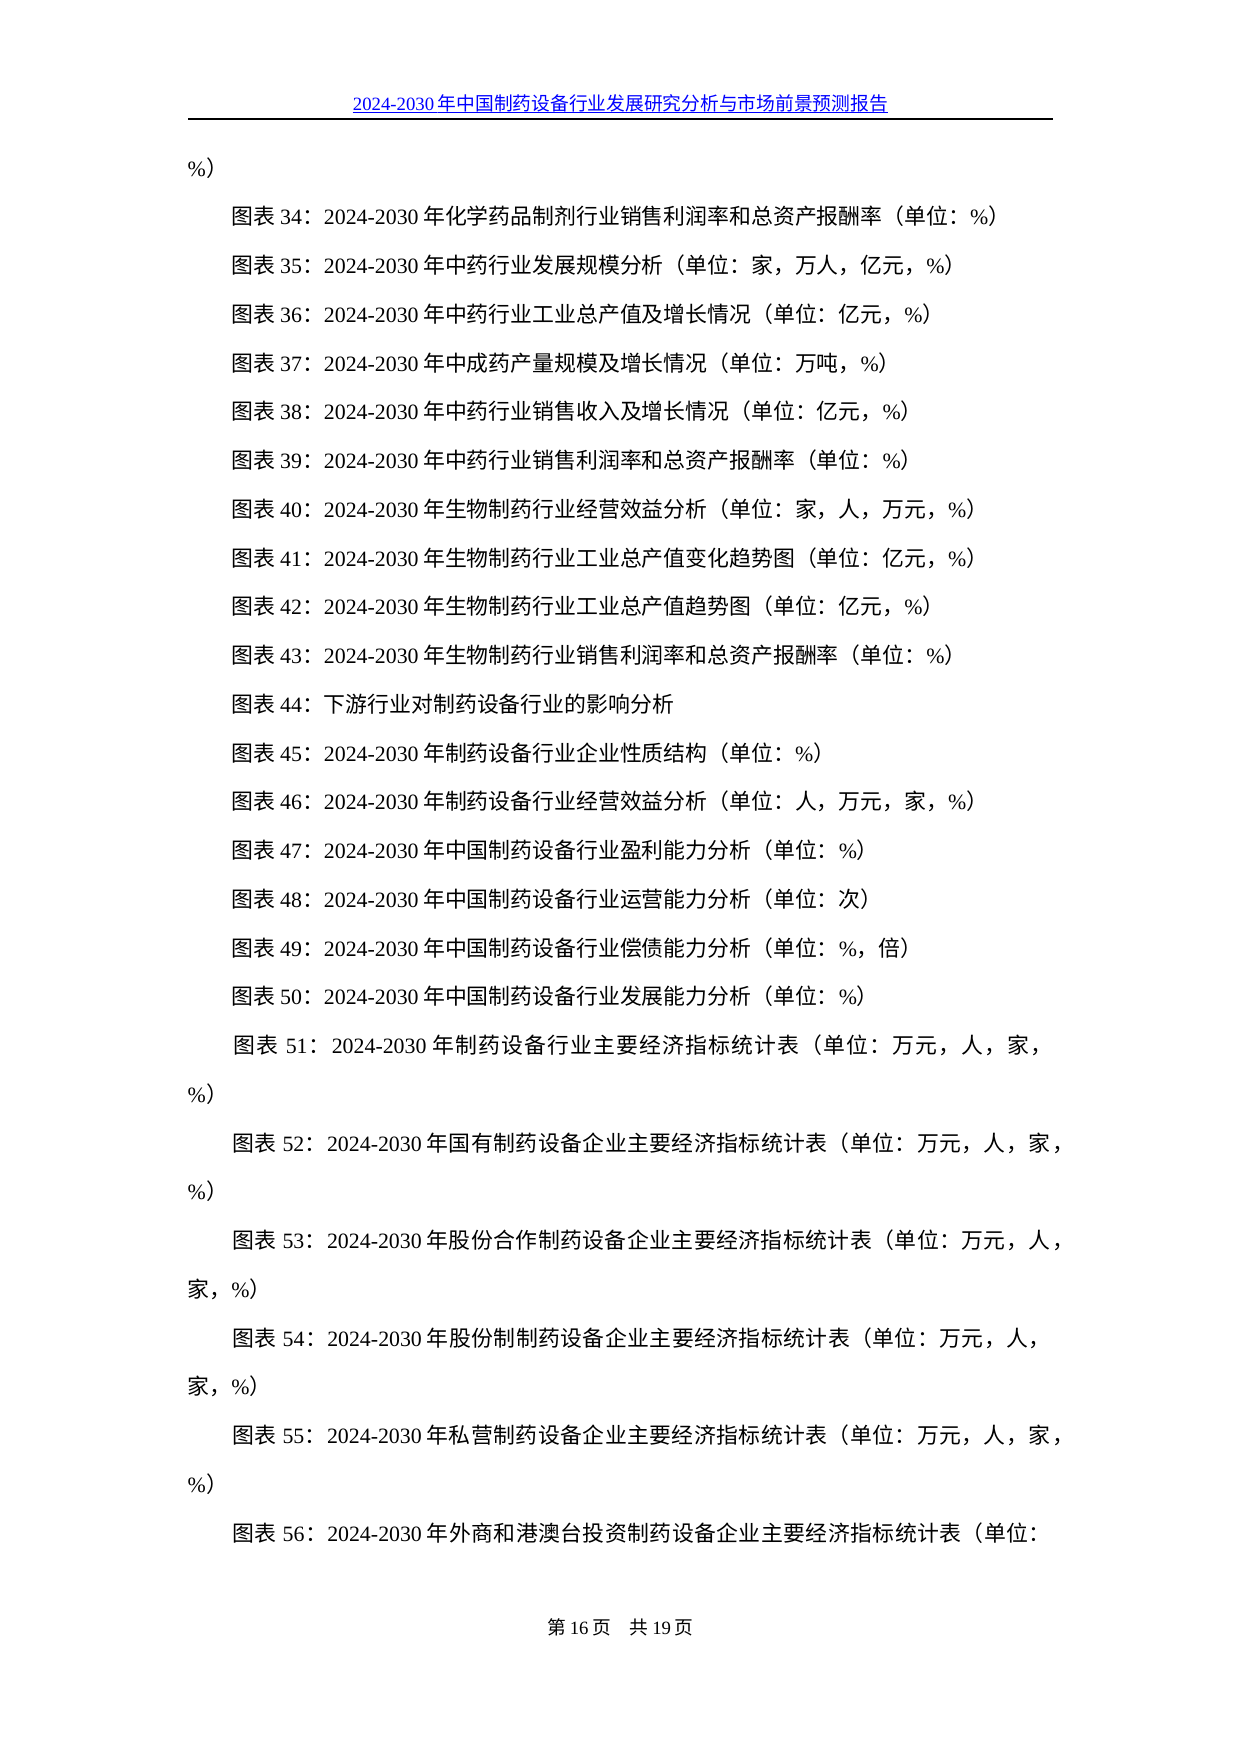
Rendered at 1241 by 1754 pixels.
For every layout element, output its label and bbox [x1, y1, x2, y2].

text [187, 150, 1053, 1548]
